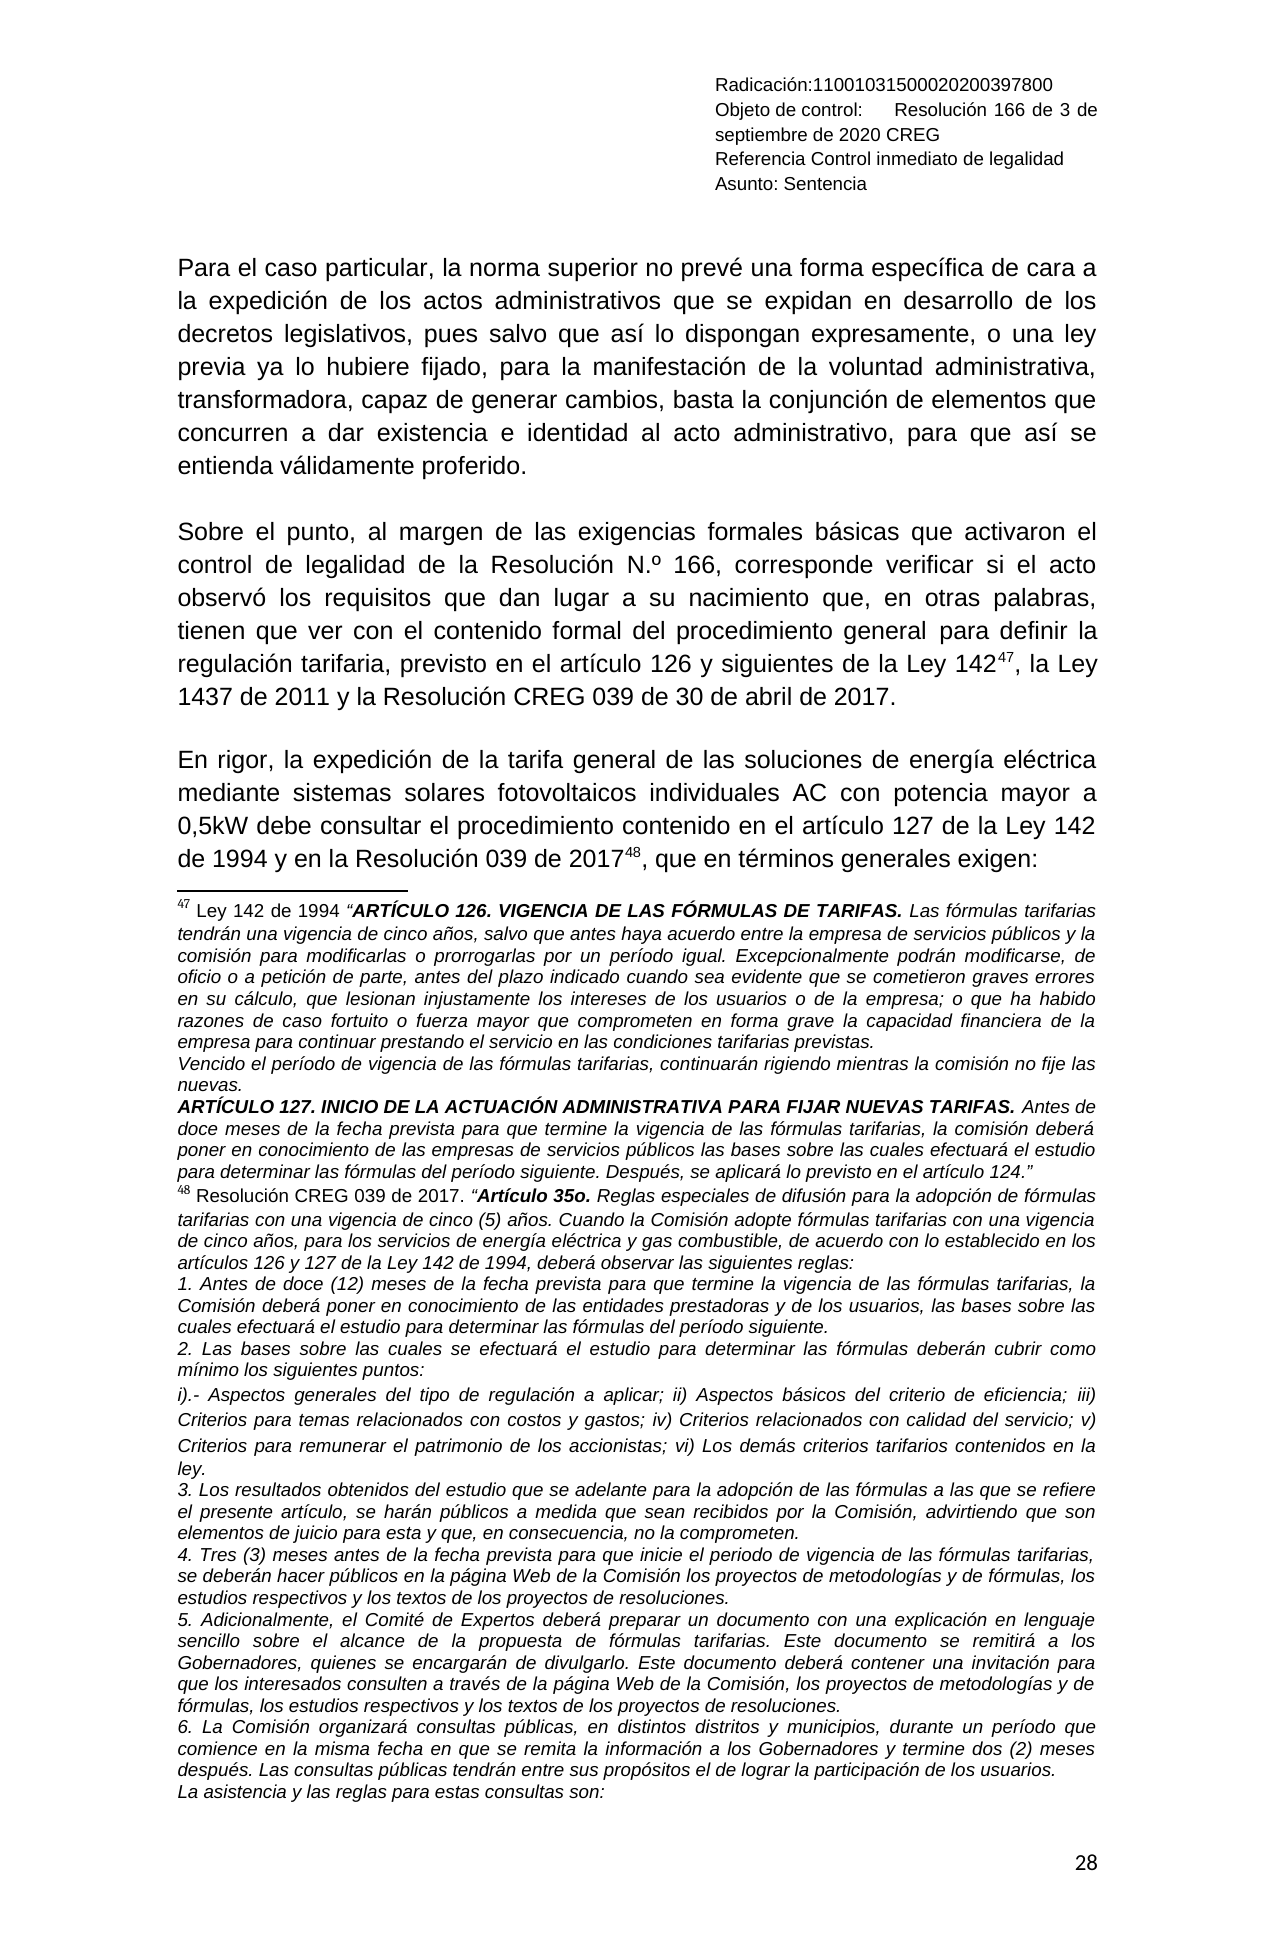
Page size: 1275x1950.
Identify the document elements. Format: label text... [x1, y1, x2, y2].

text Sobre el punto, al margen de las exigencias formales básicas que activaron el control de legalidad de la Resolución N.º 166, corresponde verificar si el acto observó los requisitos que dan lugar a su nacimiento que, en otras palabras, tienen que ver con el contenido formal del procedimiento general para definir la regulación tarifaria, previsto en el artículo 126 y siguientes de la Ley 142, la Ley 1437 de 2011 y la Resolución CREG 039 de 30 de abril de 2017. [177, 517, 1098, 711]
text En rigor, la expedición de la tarifa general de las soluciones de energía eléctrica mediante sistemas solares fotovoltaicos individuales AC con potencia mayor a 0,5kW debe consultar el procedimiento contenido en el artículo 127 de la Ley 142 de 1994 y en la Resolución 039 de 2017, que en términos generales exigen: [177, 745, 1098, 873]
text Para el caso particular, la norma superior no prevé una forma específica de cara a la expedición de los actos administrativos que se expidan en desarrollo de los decretos legislativos, pues salvo que así lo dispongan expresamente, o una ley previa ya lo hubiere fijado, para la manifestación de la voluntad administrativa, transformadora, capaz de generar cambios, basta la conjunción de elementos que concurren a dar existencia e identidad al acto administrativo, para que así se entienda válidamente proferido. [177, 253, 1098, 480]
